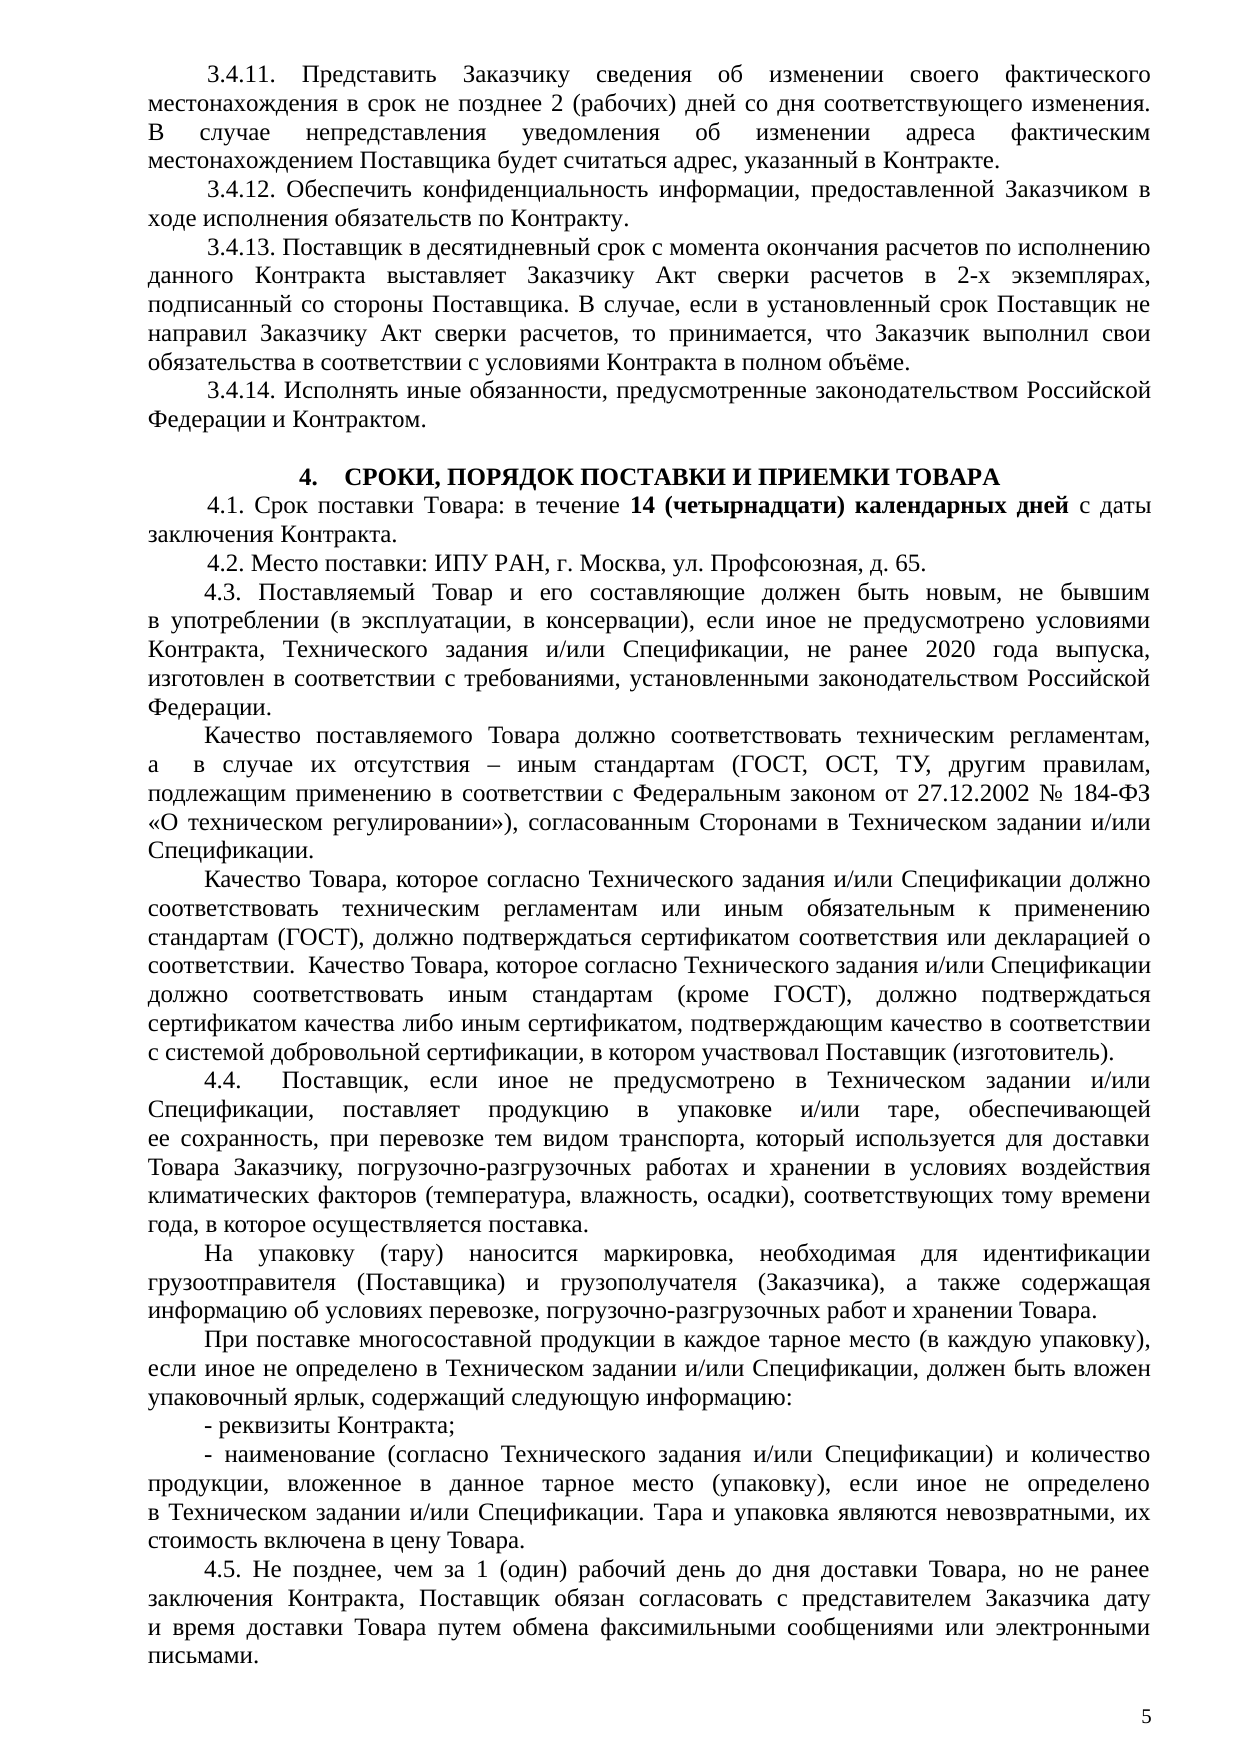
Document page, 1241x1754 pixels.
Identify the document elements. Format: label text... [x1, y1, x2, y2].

text 3.4.13. Поставщик в десятидневный срок с момента окончания расчетов по исполнению данного Контракта выставляет Заказчику Акт сверки расчетов в 2-х экземплярах, подписанный со стороны Поставщика. В случае, если в установленный срок Поставщик не направил Заказчику Акт сверки расчетов, то принимается, что Заказчик выполнил свои обязательства в соответствии с условиями Контракта в полном объёме. [148, 232, 1152, 375]
text - реквизиты Контракта; [148, 1410, 1152, 1439]
text Качество Товара, которое согласно Технического задания и/или Спецификации должно соответствовать техническим регламентам или иным обязательным к применению стандартам (ГОСТ), должно подтверждаться сертификатом соответствия или декларацией о соответствии. Качество Товара, которое согласно Технического задания и/или Спецификации должно соответствовать иным стандартам (кроме ГОСТ), должно подтверждаться сертификатом качества либо иным сертификатом, подтверждающим качество в соответствии с системой добровольной сертификации, в котором участвовал Поставщик (изготовитель). [148, 864, 1152, 1065]
text 4.4. Поставщик, если иное не предусмотрено в Техническом задании и/или Спецификации, поставляет продукцию в упаковке и/или таре, обеспечивающей ее сохранность, при перевозке тем видом транспорта, который используется для доставки Товара Заказчику, погрузочно-разгрузочных работах и хранении в условиях воздействия климатических факторов (температура, влажность, осадки), соответствующих тому времени года, в которое осуществляется поставка. [148, 1065, 1152, 1238]
list СРОКИ, ПОРЯДОК ПОСТАВКИ И ПРИЕМКИ ТОВАРА [148, 462, 1152, 490]
text 4.3. Поставляемый Товар и его составляющие должен быть новым, не бывшим в употреблении (в эксплуатации, в консервации), если иное не предусмотрено условиями Контракта, Технического задания и/или Спецификации, не ранее 2020 года выпуска, изготовлен в соответствии с требованиями, установленными законодательством Российской Федерации. [148, 577, 1152, 720]
text - наименование (согласно Технического задания и/или Спецификации) и количество продукции, вложенное в данное тарное место (упаковку), если иное не определено в Техническом задании и/или Спецификации. Тара и упаковка являются невозвратными, их стоимость включена в цену Товара. [148, 1439, 1152, 1554]
text Качество поставляемого Товара должно соответствовать техническим регламентам, а в случае их отсутствия – иным стандартам (ГОСТ, ОСТ, ТУ, другим правилам, подлежащим применению в соответствии с Федеральным законом от 27.12.2002 № 184-ФЗ «О техническом регулировании»), согласованным Сторонами в Техническом задании и/или Спецификации. [148, 720, 1152, 864]
text На упаковку (тару) наносится маркировка, необходимая для идентификации грузоотправителя (Поставщика) и грузополучателя (Заказчика), а также содержащая информацию об условиях перевозке, погрузочно-разгрузочных работ и хранении Товара. [148, 1238, 1152, 1324]
text 4.2. Место поставки: ИПУ РАН, г. Москва, ул. Профсоюзная, д. 65. [148, 548, 1152, 577]
text 3.4.14. Исполнять иные обязанности, предусмотренные законодательством Российской Федерации и Контрактом. [148, 375, 1152, 433]
text 4.1. Срок поставки Товара: в течение 14 (четырнадцати) календарных дней с даты заключения Контракта. [148, 490, 1152, 548]
text 3.4.11. Представить Заказчику сведения об изменении своего фактического местонахождения в срок не позднее 2 (рабочих) дней со дня соответствующего изменения. В случае непредставления уведомления об изменении адреса фактическим местонахождением Поставщика будет считаться адрес, указанный в Контракте. [148, 59, 1152, 174]
text 4.5. Не позднее, чем за 1 (один) рабочий день до дня доставки Товара, но не ранее заключения Контракта, Поставщик обязан согласовать с представителем Заказчика дату и время доставки Товара путем обмена факсимильными сообщениями или электронными письмами. [148, 1554, 1152, 1669]
text При поставке многосоставной продукции в каждое тарное место (в каждую упаковку), если иное не определено в Техническом задании и/или Спецификации, должен быть вложен упаковочный ярлык, содержащий следующую информацию: [148, 1324, 1152, 1410]
text 3.4.12. Обеспечить конфиденциальность информации, предоставленной Заказчиком в ходе исполнения обязательств по Контракту. [148, 174, 1152, 232]
